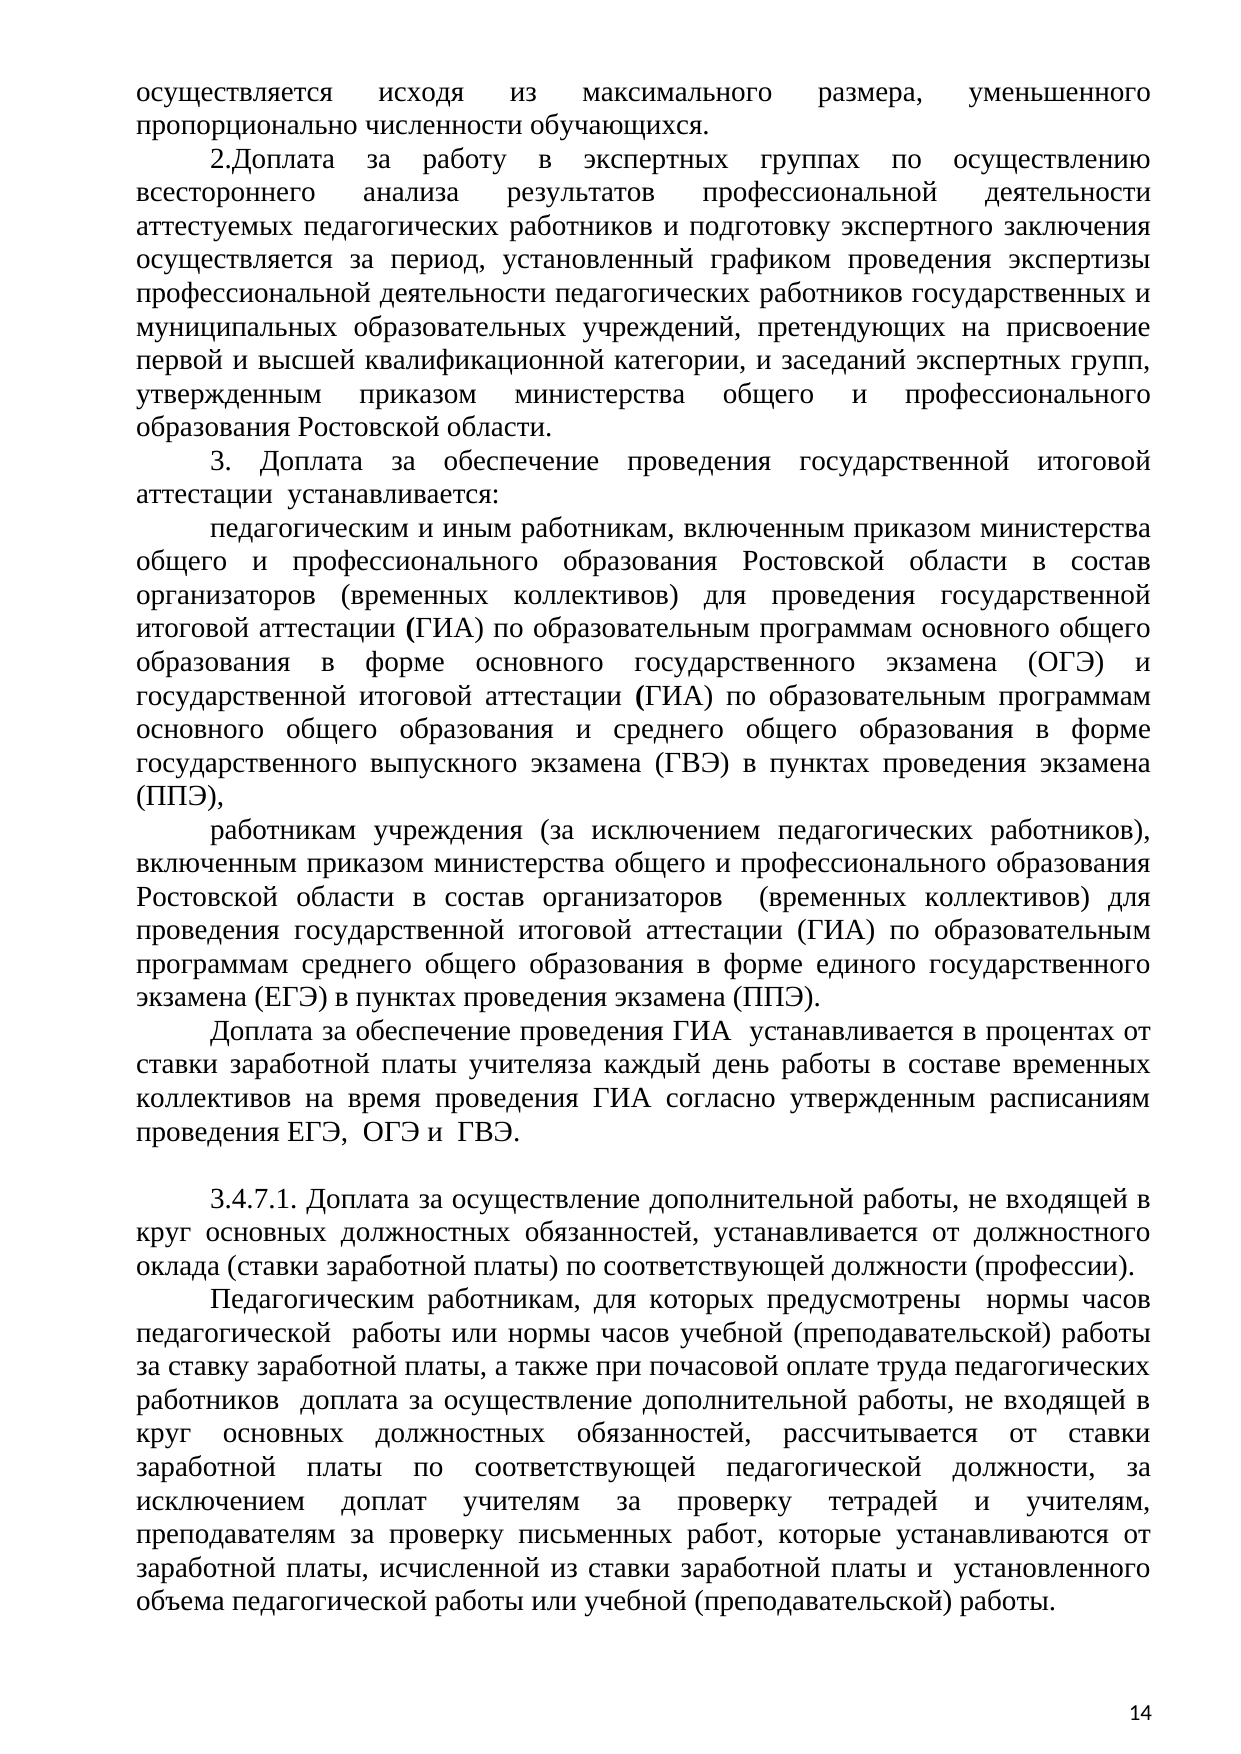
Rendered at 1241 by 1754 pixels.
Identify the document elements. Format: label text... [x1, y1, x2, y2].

title Доплата за обеспечение проведения ГИА устанавливается в процентах от ставки заработной платы учителяза каждый день работы в составе временных коллективов на время проведения ГИА согласно утвержденным расписаниям проведения ЕГЭ, ОГЭ и ГВЭ. [136, 1013, 1152, 1147]
title 2.Доплата за работу в экспертных группах по осуществлению всестороннего анализа результатов профессиональной деятельности аттестуемых педагогических работников и подготовку экспертного заключения осуществляется за период, установленный графиком проведения экспертизы профессиональной деятельности педагогических работников государственных и муниципальных образовательных учреждений, претендующих на присвоение первой и высшей квалификационной категории, и заседаний экспертных групп, утвержденным приказом министерства общего и профессионального образования Ростовской области. [136, 141, 1152, 443]
title 3. Доплата за обеспечение проведения государственной итоговой аттестации устанавливается: [136, 443, 1152, 510]
title работникам учреждения (за исключением педагогических работников), включенным приказом министерства общего и профессионального образования Ростовской области в состав организаторов (временных коллективов) для проведения государственной итоговой аттестации (ГИА) по образовательным программам среднего общего образования в форме единого государственного экзамена (ЕГЭ) в пунктах проведения экзамена (ППЭ). [136, 812, 1152, 1013]
title педагогическим и иным работникам, включенным приказом министерства общего и профессионального образования Ростовской области в состав организаторов (временных коллективов) для проведения государственной итоговой аттестации (ГИА) по образовательным программам основного общего образования в форме основного государственного экзамена (ОГЭ) и государственной итоговой аттестации (ГИА) по образовательным программам основного общего образования и среднего общего образования в форме государственного выпускного экзамена (ГВЭ) в пунктах проведения экзамена (ППЭ), [136, 510, 1152, 812]
text Педагогическим работникам, для которых предусмотрены нормы часов педагогической работы или нормы часов учебной (преподавательской) работы за ставку заработной платы, а также при почасовой оплате труда педагогических работников доплата за осуществление дополнительной работы, не входящей в круг основных должностных обязанностей, рассчитывается от ставки заработной платы по соответствующей педагогической должности, за исключением доплат учителям за проверку тетрадей и учителям, преподавателям за проверку письменных работ, которые устанавливаются от заработной платы, исчисленной из ставки заработной платы и установленного объема педагогической работы или учебной (преподавательской) работы. [136, 1281, 1152, 1617]
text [136, 74, 1152, 141]
text 3.4.7.1. Доплата за осуществление дополнительной работы, не входящей в круг основных должностных обязанностей, устанавливается от должностного оклада (ставки заработной платы) по соответствующей должности (профессии). [136, 1181, 1152, 1281]
